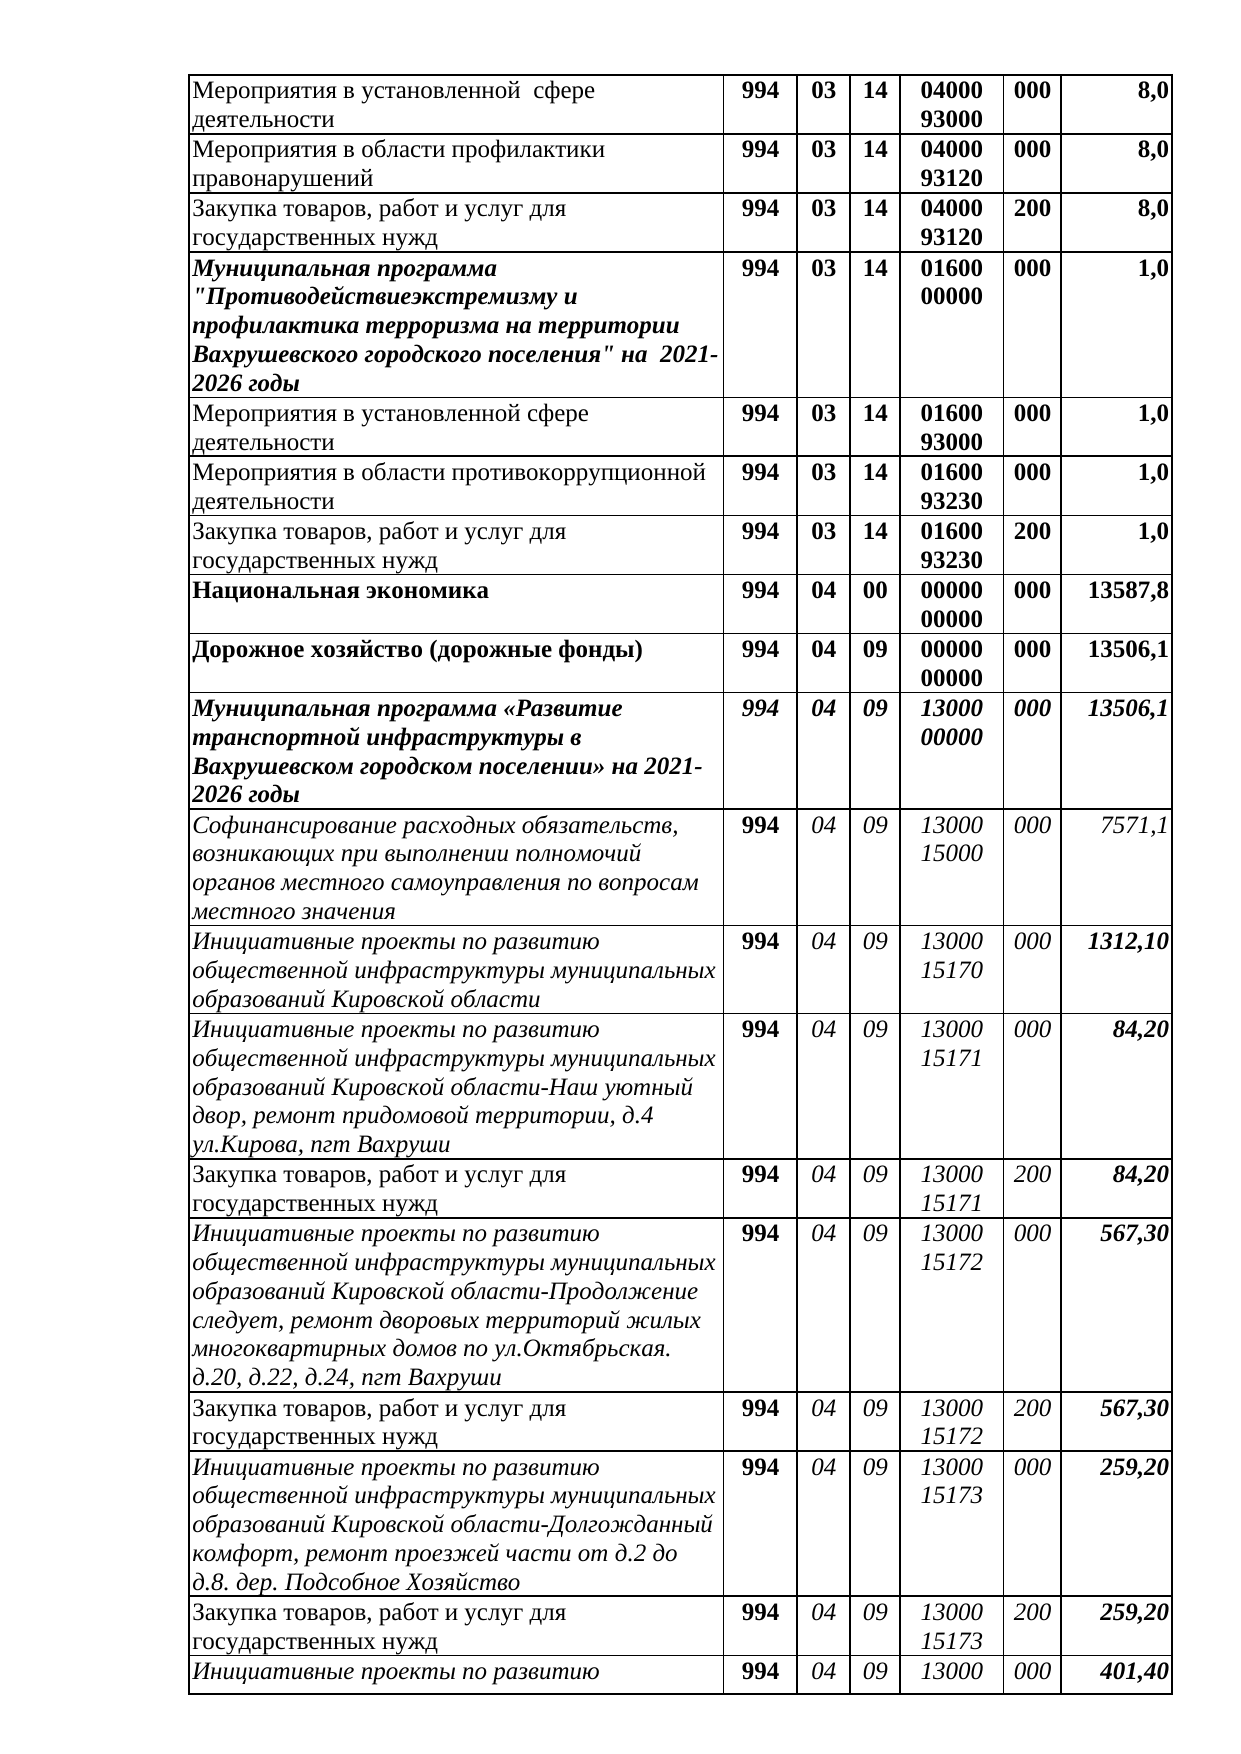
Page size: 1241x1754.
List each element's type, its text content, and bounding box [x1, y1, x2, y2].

table_cell Инициативные проекты по развитию общественной инфраструктуры муниципальных образований Кировской области [190, 926, 723, 1013]
table_cell 994 [724, 634, 796, 692]
table_cell 000 [1004, 634, 1060, 692]
table_cell 259,20 [1062, 1597, 1171, 1654]
table_cell 200 [1004, 516, 1060, 573]
table_cell 03 [798, 194, 849, 251]
table_cell 994 [724, 194, 796, 251]
table_cell 200 [1004, 1597, 1060, 1654]
table_cell 994 [724, 253, 796, 396]
table_cell 1,0 [1062, 516, 1171, 573]
table_cell 13000 15172 [901, 1393, 1003, 1450]
table_cell 200 [1004, 1160, 1060, 1217]
table_cell 04 [798, 693, 849, 808]
table_cell 000 [1004, 575, 1060, 633]
table_cell Национальная экономика [190, 575, 723, 633]
table_cell 04000 93120 [901, 135, 1003, 192]
table_cell 994 [724, 457, 796, 514]
table_cell Инициативные проекты по развитию общественной инфраструктуры муниципальных образований Кировской области-Долгожданный комфорт, ремонт проезжей части от д.2 до д.8. дер. Подсобное Хозяйство [190, 1452, 723, 1595]
table_cell 03 [798, 253, 849, 396]
table_cell Закупка товаров, работ и услуг для государственных нужд [190, 516, 723, 573]
table_cell 13000 15173 [901, 1452, 1003, 1595]
table_cell 13000 15170 [901, 926, 1003, 1013]
table_cell 994 [724, 1597, 796, 1654]
table_cell Инициативные проекты по развитию общественной инфраструктуры муниципальных образований Кировской области-Наш уютный двор, ремонт придомовой территории, д.4 ул.Кирова, пгт Вахруши [190, 1014, 723, 1158]
table_cell Инициативные проекты по развитию общественной инфраструктуры муниципальных образований Кировской области-Продолжение следует, ремонт дворовых территорий жилых многоквартирных домов по ул.Октябрьская. д.20, д.22, д.24, пгт Вахруши [190, 1219, 723, 1391]
table_cell 04 [798, 634, 849, 692]
table_cell 01600 93230 [901, 457, 1003, 514]
table_cell 13000 00000 [901, 693, 1003, 808]
table_cell 994 [724, 1452, 796, 1595]
table_cell 09 [851, 1393, 899, 1450]
table_cell 01600 93230 [901, 516, 1003, 573]
table_cell 13000 15173 [901, 1597, 1003, 1654]
table_cell 259,20 [1062, 1452, 1171, 1595]
table_cell 03 [798, 76, 849, 133]
table_cell 04 [798, 1219, 849, 1391]
table_cell Дорожное хозяйство (дорожные фонды) [190, 634, 723, 692]
table_cell 994 [724, 1160, 796, 1217]
table_cell 03 [798, 457, 849, 514]
table_cell 994 [724, 76, 796, 133]
table_cell 09 [851, 926, 899, 1013]
table_cell 8,0 [1062, 194, 1171, 251]
table_cell 000 [1004, 135, 1060, 192]
table_cell 7571,1 [1062, 810, 1171, 925]
table_cell 994 [724, 693, 796, 808]
table_cell Закупка товаров, работ и услуг для государственных нужд [190, 1393, 723, 1450]
table_cell 03 [798, 135, 849, 192]
table_cell 8,0 [1062, 76, 1171, 133]
table_cell 01600 00000 [901, 253, 1003, 396]
table_cell Закупка товаров, работ и услуг для государственных нужд [190, 194, 723, 251]
table_cell 09 [851, 634, 899, 692]
table_cell 994 [724, 1219, 796, 1391]
table_cell 1,0 [1062, 457, 1171, 514]
table_cell 1312,10 [1062, 926, 1171, 1013]
table_cell 04 [798, 1597, 849, 1654]
table_cell Мероприятия в области профилактики правонарушений [190, 135, 723, 192]
table_cell 00000 00000 [901, 575, 1003, 633]
table_cell Муниципальная программа «Развитие транспортной инфраструктуры в Вахрушевском городском поселении» на 2021- 2026 годы [190, 693, 723, 808]
table_cell Софинансирование расходных обязательств, возникающих при выполнении полномочий органов местного самоуправления по вопросам местного значения [190, 810, 723, 925]
table_cell 8,0 [1062, 135, 1171, 192]
table_cell 01600 93000 [901, 398, 1003, 455]
table_cell 14 [851, 135, 899, 192]
table_cell 567,30 [1062, 1393, 1171, 1450]
table_cell 14 [851, 457, 899, 514]
table_cell 13587,8 [1062, 575, 1171, 633]
table_cell 000 [1004, 1452, 1060, 1595]
table_cell 000 [1004, 1014, 1060, 1158]
table_cell 00 [851, 575, 899, 633]
table_cell 13000 15171 [901, 1014, 1003, 1158]
table_cell 04000 93120 [901, 194, 1003, 251]
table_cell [190, 1656, 723, 1693]
table_cell 000 [1004, 457, 1060, 514]
table_cell Мероприятия в установленной сфере деятельности [190, 76, 723, 133]
table_cell 567,30 [1062, 1219, 1171, 1391]
table_cell 04 [798, 575, 849, 633]
table_cell Мероприятия в области противокоррупционной деятельности [190, 457, 723, 514]
table_cell 14 [851, 76, 899, 133]
table_cell 994 [724, 575, 796, 633]
table_cell 04 [798, 1014, 849, 1158]
table_cell 04000 93000 [901, 76, 1003, 133]
table_cell 000 [1004, 398, 1060, 455]
table_cell 09 [851, 1014, 899, 1158]
table_cell 84,20 [1062, 1014, 1171, 1158]
table_cell 04 [798, 1393, 849, 1450]
table_cell 200 [1004, 1393, 1060, 1450]
table_cell 994 [724, 1014, 796, 1158]
table_cell 000 [1004, 253, 1060, 396]
table_cell 000 [1004, 926, 1060, 1013]
table_cell 401,40 [1062, 1656, 1171, 1693]
table_cell 14 [851, 253, 899, 396]
table_cell 84,20 [1062, 1160, 1171, 1217]
table_cell 1,0 [1062, 398, 1171, 455]
table_cell 09 [851, 1160, 899, 1217]
table_cell 994 [724, 1656, 796, 1693]
table_cell Муниципальная программа "Противодействиеэкстремизму и профилактика терроризма на территории Вахрушевского городского поселения" на 2021-2026 годы [190, 253, 723, 396]
table_cell 13000 15171 [901, 1160, 1003, 1217]
table_cell 04 [798, 926, 849, 1013]
table_cell 000 [1004, 693, 1060, 808]
table_cell 13000 15174 [901, 1656, 1003, 1693]
table_cell 000 [1004, 1219, 1060, 1391]
table_cell 994 [724, 135, 796, 192]
table_cell 03 [798, 516, 849, 573]
table_cell 09 [851, 1656, 899, 1693]
table_cell 04 [798, 1656, 849, 1693]
table_cell 994 [724, 1393, 796, 1450]
table_cell 994 [724, 516, 796, 573]
table_cell Закупка товаров, работ и услуг для государственных нужд [190, 1160, 723, 1217]
table_cell 200 [1004, 194, 1060, 251]
table_cell 13000 15000 [901, 810, 1003, 925]
table_cell 04 [798, 810, 849, 925]
table_cell 13506,1 [1062, 634, 1171, 692]
table_cell 14 [851, 194, 899, 251]
table_cell 00000 00000 [901, 634, 1003, 692]
table_cell 994 [724, 398, 796, 455]
table_cell 994 [724, 810, 796, 925]
table_cell 09 [851, 810, 899, 925]
table_cell 14 [851, 398, 899, 455]
table_cell 13506,1 [1062, 693, 1171, 808]
table_cell 994 [724, 926, 796, 1013]
table_cell 000 [1004, 810, 1060, 925]
table_cell 1,0 [1062, 253, 1171, 396]
table_cell 03 [798, 398, 849, 455]
table_cell 000 [1004, 76, 1060, 133]
table_cell 000 [1004, 1656, 1060, 1693]
table_cell 09 [851, 1219, 899, 1391]
table_cell 09 [851, 693, 899, 808]
table_cell 14 [851, 516, 899, 573]
table_cell 13000 15172 [901, 1219, 1003, 1391]
table_cell 09 [851, 1597, 899, 1654]
table_cell 09 [851, 1452, 899, 1595]
table_cell Мероприятия в установленной сфере деятельности [190, 398, 723, 455]
table_cell Закупка товаров, работ и услуг для государственных нужд [190, 1597, 723, 1654]
table_cell 04 [798, 1452, 849, 1595]
table_cell 04 [798, 1160, 849, 1217]
